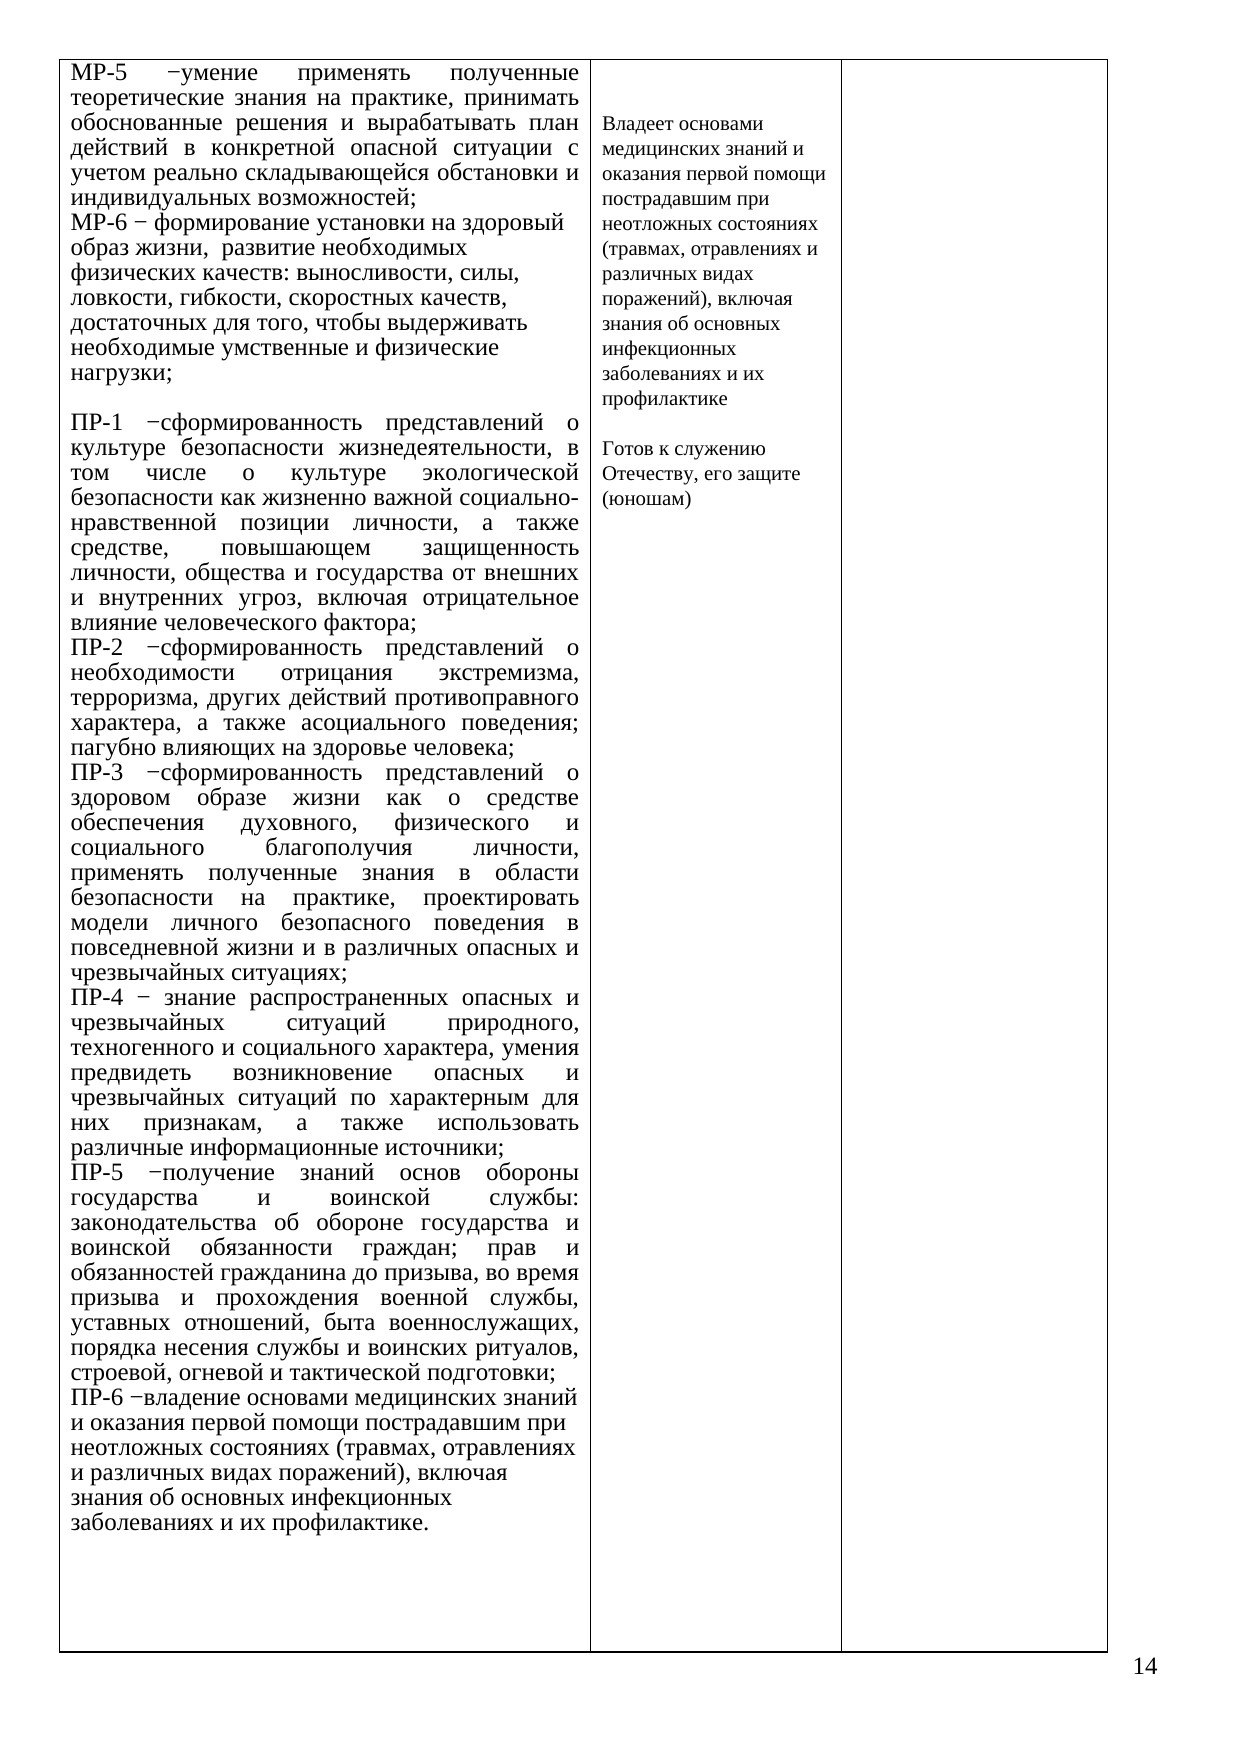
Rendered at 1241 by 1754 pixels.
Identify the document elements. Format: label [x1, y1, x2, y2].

table_cell [591, 60, 841, 1651]
table_cell [60, 60, 590, 1651]
table_cell [842, 60, 1107, 1651]
